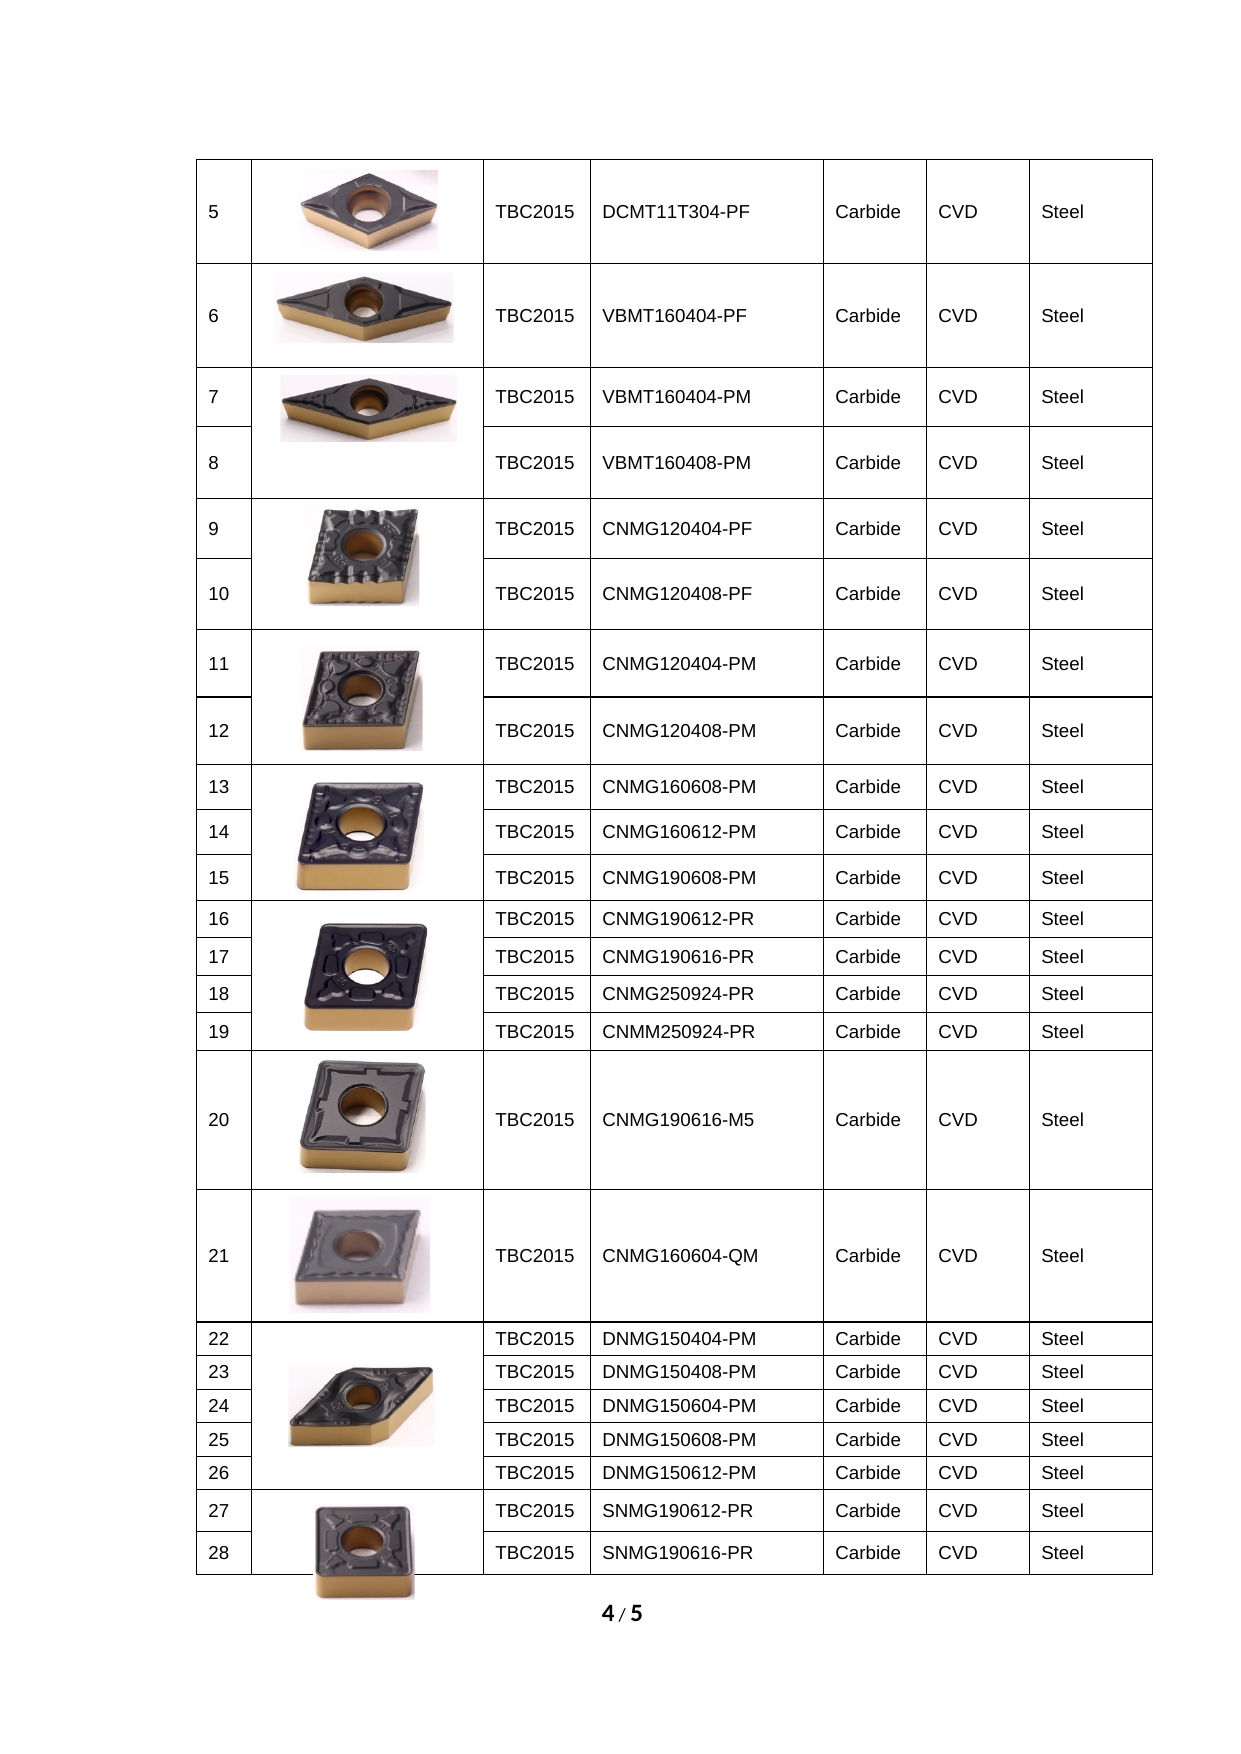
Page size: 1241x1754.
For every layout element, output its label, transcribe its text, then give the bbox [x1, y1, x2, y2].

table_cell Carbide [824, 976, 926, 1012]
table_cell TBC2015 [484, 1457, 590, 1489]
table_cell CNMG120408-PM [591, 698, 823, 763]
table_cell SNMG190616-PR [591, 1532, 823, 1573]
table_cell CVD [927, 368, 1029, 426]
picture [274, 273, 454, 343]
table_cell CVD [927, 976, 1029, 1012]
table_cell DNMG150604-PM [591, 1390, 823, 1422]
table_cell TBC2015 [484, 938, 590, 974]
picture [302, 922, 428, 1031]
table_cell Steel [1030, 1323, 1152, 1355]
table_cell Steel [1030, 1013, 1152, 1049]
table_cell TBC2015 [484, 264, 590, 367]
table_cell TBC2015 [484, 1356, 590, 1388]
table_cell Carbide [824, 698, 926, 763]
table_cell Carbide [824, 1323, 926, 1355]
table_cell TBC2015 [484, 1051, 590, 1188]
table_cell CVD [927, 1390, 1029, 1422]
table_cell Steel [1030, 855, 1152, 899]
table_cell Steel [1030, 765, 1152, 809]
table_cell Steel [1030, 264, 1152, 367]
table_cell Steel [1030, 499, 1152, 557]
table_cell CVD [927, 499, 1029, 557]
table_cell Steel [1030, 1051, 1152, 1188]
table_cell Carbide [824, 1457, 926, 1489]
table_cell [252, 160, 483, 263]
table_cell TBC2015 [484, 1390, 590, 1422]
table_cell TBC2015 [484, 1323, 590, 1355]
table_cell DNMG150608-PM [591, 1423, 823, 1456]
table_cell Steel [1030, 976, 1152, 1012]
table_cell CNMG190608-PM [591, 855, 823, 899]
table_cell TBC2015 [484, 810, 590, 854]
table_cell CVD [927, 901, 1029, 937]
table_cell Carbide [824, 1490, 926, 1531]
table_cell CVD [927, 855, 1029, 899]
table_cell 15 [197, 855, 251, 899]
table_cell 27 [197, 1490, 251, 1531]
table_cell CVD [927, 765, 1029, 809]
table_cell 6 [197, 264, 251, 367]
table_cell Carbide [824, 264, 926, 367]
table_cell Carbide [824, 368, 926, 426]
table_cell CNMG190616-PR [591, 938, 823, 974]
table_cell [252, 765, 483, 899]
table_cell Steel [1030, 901, 1152, 937]
table_cell Carbide [824, 901, 926, 937]
table_cell 19 [197, 1013, 251, 1049]
table_cell CVD [927, 264, 1029, 367]
table_cell TBC2015 [484, 368, 590, 426]
table_cell TBC2015 [484, 630, 590, 696]
table_cell CNMG160604-QM [591, 1190, 823, 1321]
table_cell [252, 368, 483, 498]
table_cell TBC2015 [484, 559, 590, 629]
table_cell Carbide [824, 630, 926, 696]
table_cell CNMG160608-PM [591, 765, 823, 809]
table_cell 10 [197, 559, 251, 629]
table_cell TBC2015 [484, 499, 590, 557]
table_cell CVD [927, 1323, 1029, 1355]
table_cell CVD [927, 1190, 1029, 1321]
table_cell Carbide [824, 855, 926, 899]
picture [313, 1504, 415, 1600]
table_cell Carbide [824, 1190, 926, 1321]
table_cell VBMT160404-PM [591, 368, 823, 426]
table_cell CVD [927, 1457, 1029, 1489]
table_cell 7 [197, 368, 251, 426]
table_cell 8 [197, 427, 251, 498]
table_cell TBC2015 [484, 901, 590, 937]
table_cell Carbide [824, 1532, 926, 1573]
table_cell 9 [197, 499, 251, 557]
picture [299, 170, 439, 251]
table_cell Steel [1030, 1190, 1152, 1321]
table_cell TBC2015 [484, 1532, 590, 1573]
table_cell CNMG120404-PM [591, 630, 823, 696]
picture [294, 780, 424, 893]
table_cell CVD [927, 559, 1029, 629]
table_cell Carbide [824, 1051, 926, 1188]
table_cell 18 [197, 976, 251, 1012]
table_cell CNMM250924-PR [591, 1013, 823, 1049]
table_cell TBC2015 [484, 698, 590, 763]
table_cell TBC2015 [484, 427, 590, 498]
table_cell CVD [927, 1490, 1029, 1531]
table_cell Carbide [824, 938, 926, 974]
table_cell CVD [927, 1532, 1029, 1573]
table_cell CVD [927, 1013, 1029, 1049]
table_cell Carbide [824, 810, 926, 854]
table_cell Carbide [824, 1390, 926, 1422]
table_cell 11 [197, 630, 251, 696]
table_cell [252, 1490, 483, 1573]
table_cell Carbide [824, 427, 926, 498]
table_cell VBMT160404-PF [591, 264, 823, 367]
table_cell TBC2015 [484, 1423, 590, 1456]
table_cell 20 [197, 1051, 251, 1188]
table_cell VBMT160408-PM [591, 427, 823, 498]
table_cell CNMG120404-PF [591, 499, 823, 557]
picture [305, 507, 420, 606]
table_cell Steel [1030, 1356, 1152, 1388]
table_cell DCMT11T304-PF [591, 160, 823, 263]
table_cell DNMG150612-PM [591, 1457, 823, 1489]
picture [300, 647, 423, 751]
table_cell CVD [927, 938, 1029, 974]
table_cell 26 [197, 1457, 251, 1489]
table_cell Steel [1030, 810, 1152, 854]
table_cell CVD [927, 1051, 1029, 1188]
table_cell CVD [927, 698, 1029, 763]
table_cell 25 [197, 1423, 251, 1456]
picture [297, 1058, 426, 1173]
table_cell Steel [1030, 1390, 1152, 1422]
table_cell 12 [197, 698, 251, 763]
table_cell Carbide [824, 1013, 926, 1049]
table_cell Steel [1030, 559, 1152, 629]
table_cell CVD [927, 1356, 1029, 1388]
table_cell 24 [197, 1390, 251, 1422]
table_cell CNMG190616-M5 [591, 1051, 823, 1188]
picture [289, 1197, 431, 1313]
table_cell CNMG190612-PR [591, 901, 823, 937]
table_cell DNMG150404-PM [591, 1323, 823, 1355]
table_cell TBC2015 [484, 1490, 590, 1531]
table_cell Carbide [824, 160, 926, 263]
table_cell CVD [927, 1423, 1029, 1456]
table_cell 22 [197, 1323, 251, 1355]
table_cell Steel [1030, 427, 1152, 498]
table_cell CNMG160612-PM [591, 810, 823, 854]
table_cell Steel [1030, 698, 1152, 763]
table_cell CVD [927, 630, 1029, 696]
table_cell Steel [1030, 938, 1152, 974]
table_cell CVD [927, 810, 1029, 854]
table_cell TBC2015 [484, 976, 590, 1012]
table_cell 28 [197, 1532, 251, 1573]
table_cell Carbide [824, 765, 926, 809]
table_cell TBC2015 [484, 160, 590, 263]
table_cell [252, 499, 483, 629]
table_cell 16 [197, 901, 251, 937]
table_cell Carbide [824, 499, 926, 557]
table_cell Steel [1030, 1532, 1152, 1573]
table_cell 23 [197, 1356, 251, 1388]
table_cell Steel [1030, 1490, 1152, 1531]
table_cell [252, 901, 483, 1049]
table_cell [252, 1051, 483, 1188]
table_cell Carbide [824, 1356, 926, 1388]
table_cell 17 [197, 938, 251, 974]
table_cell CNMG120408-PF [591, 559, 823, 629]
table_cell CVD [927, 427, 1029, 498]
table_cell SNMG190612-PR [591, 1490, 823, 1531]
table_cell Steel [1030, 1457, 1152, 1489]
table_cell TBC2015 [484, 765, 590, 809]
table_cell [252, 264, 483, 367]
table_cell Carbide [824, 1423, 926, 1456]
table_cell [252, 630, 483, 763]
table_cell Steel [1030, 368, 1152, 426]
table_cell CNMG250924-PR [591, 976, 823, 1012]
table_cell 5 [197, 160, 251, 263]
table_cell [252, 1323, 483, 1489]
table_cell Carbide [824, 559, 926, 629]
table_cell CVD [927, 160, 1029, 263]
picture [288, 1365, 436, 1447]
table_cell TBC2015 [484, 1190, 590, 1321]
table_cell 21 [197, 1190, 251, 1321]
table_cell TBC2015 [484, 1013, 590, 1049]
table_cell 13 [197, 765, 251, 809]
table_cell Steel [1030, 1423, 1152, 1456]
picture [280, 375, 457, 442]
table_cell 14 [197, 810, 251, 854]
table_cell Steel [1030, 630, 1152, 696]
table_cell [252, 1190, 483, 1321]
table_cell TBC2015 [484, 855, 590, 899]
table_cell DNMG150408-PM [591, 1356, 823, 1388]
table_cell Steel [1030, 160, 1152, 263]
